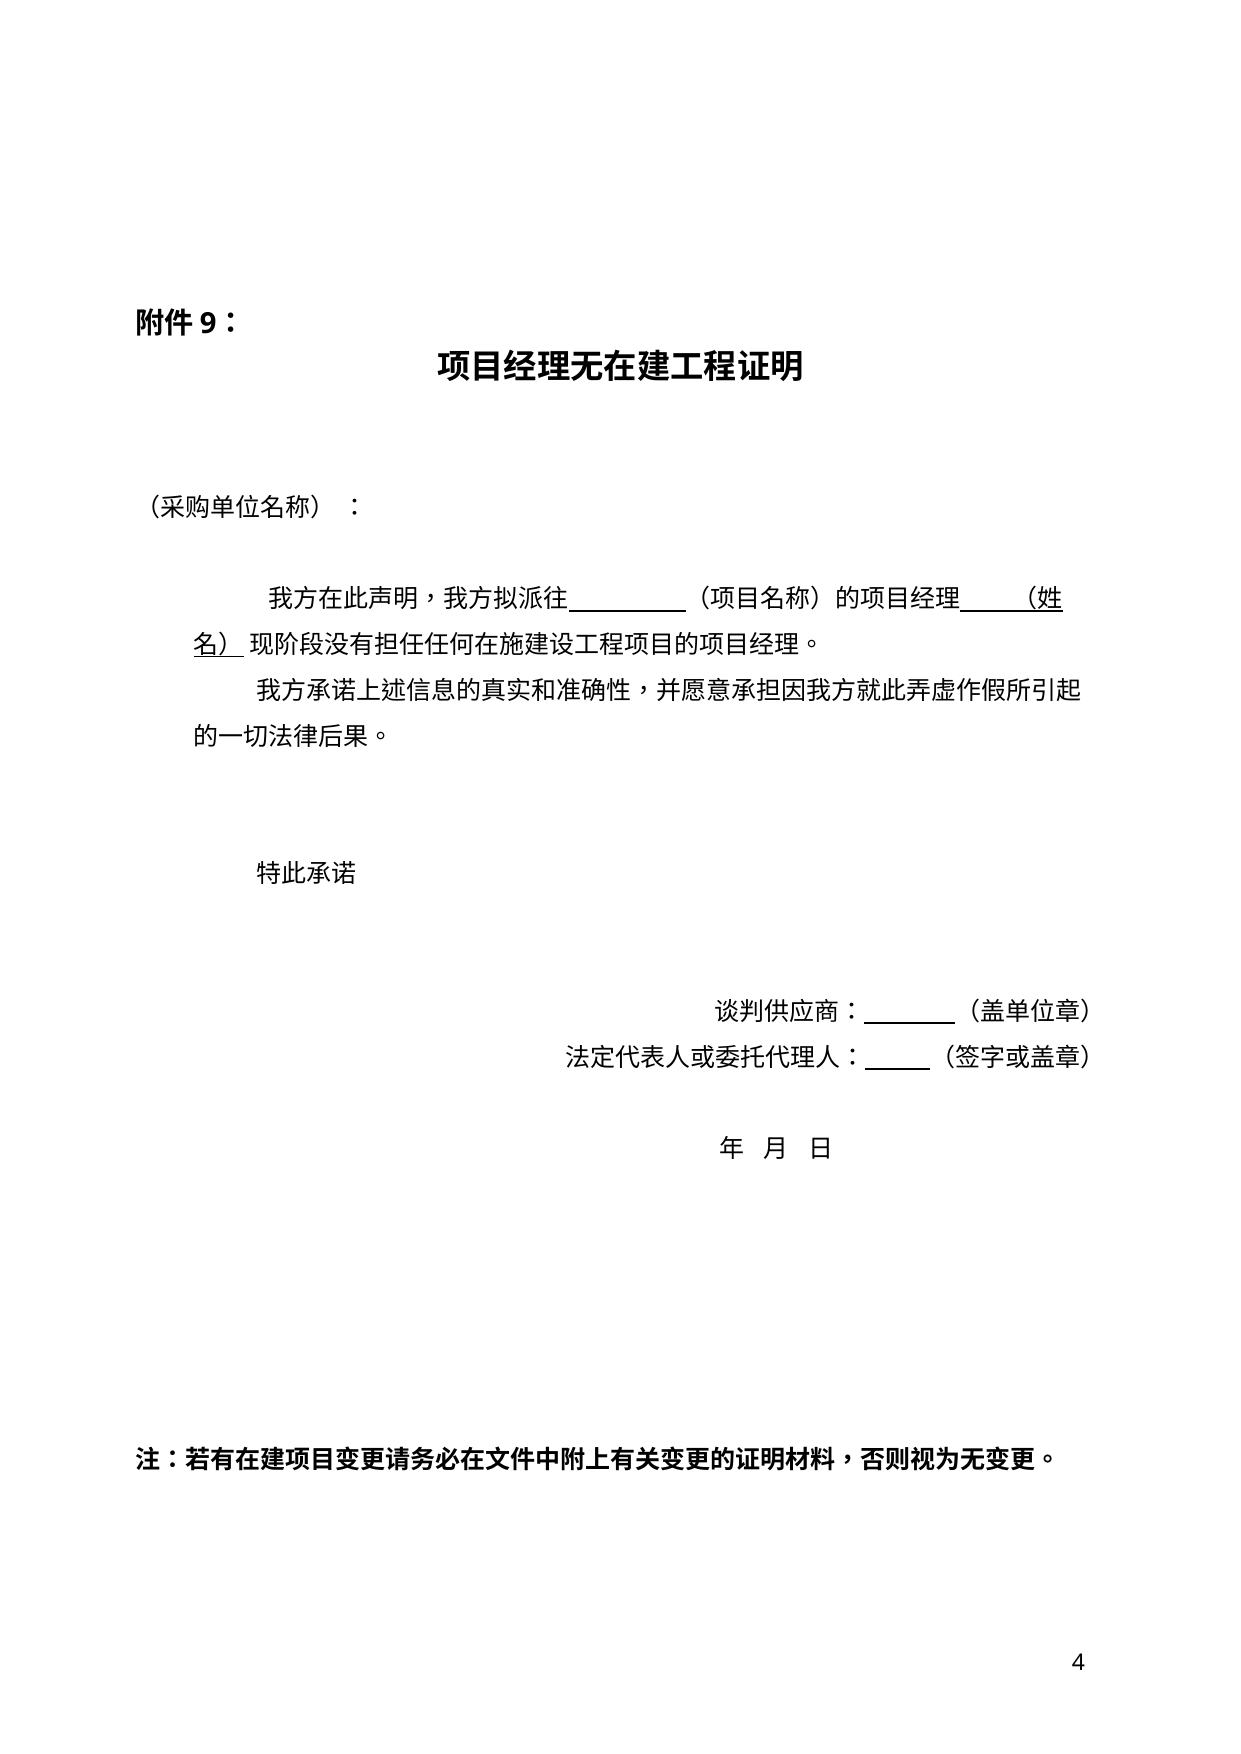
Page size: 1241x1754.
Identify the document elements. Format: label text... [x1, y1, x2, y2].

text 项目经理无在建工程证明 [135, 342, 1105, 388]
text 年 月 日 [135, 1121, 1105, 1167]
text 我方承诺上述信息的真实和准确性，并愿意承担因我方就此弄虚作假所引起的一切法律后果。 [193, 663, 1105, 754]
text 特此承诺 [193, 846, 1105, 892]
text （采购单位名称） ： [135, 479, 1105, 525]
text 谈判供应商： （盖单位章） [135, 983, 1105, 1029]
text 注：若有在建项目变更请务必在文件中附上有关变更的证明材料，否则视为无变更。 [135, 1442, 1105, 1476]
text 法定代表人或委托代理人： （签字或盖章） [135, 1029, 1105, 1075]
subtitle 附件9： [135, 302, 1105, 342]
text 我方在此声明，我方拟派往 （项目名称）的项目经理 （姓名） 现阶段没有担任任何在施建设工程项目的项目经理。 [193, 571, 1105, 663]
